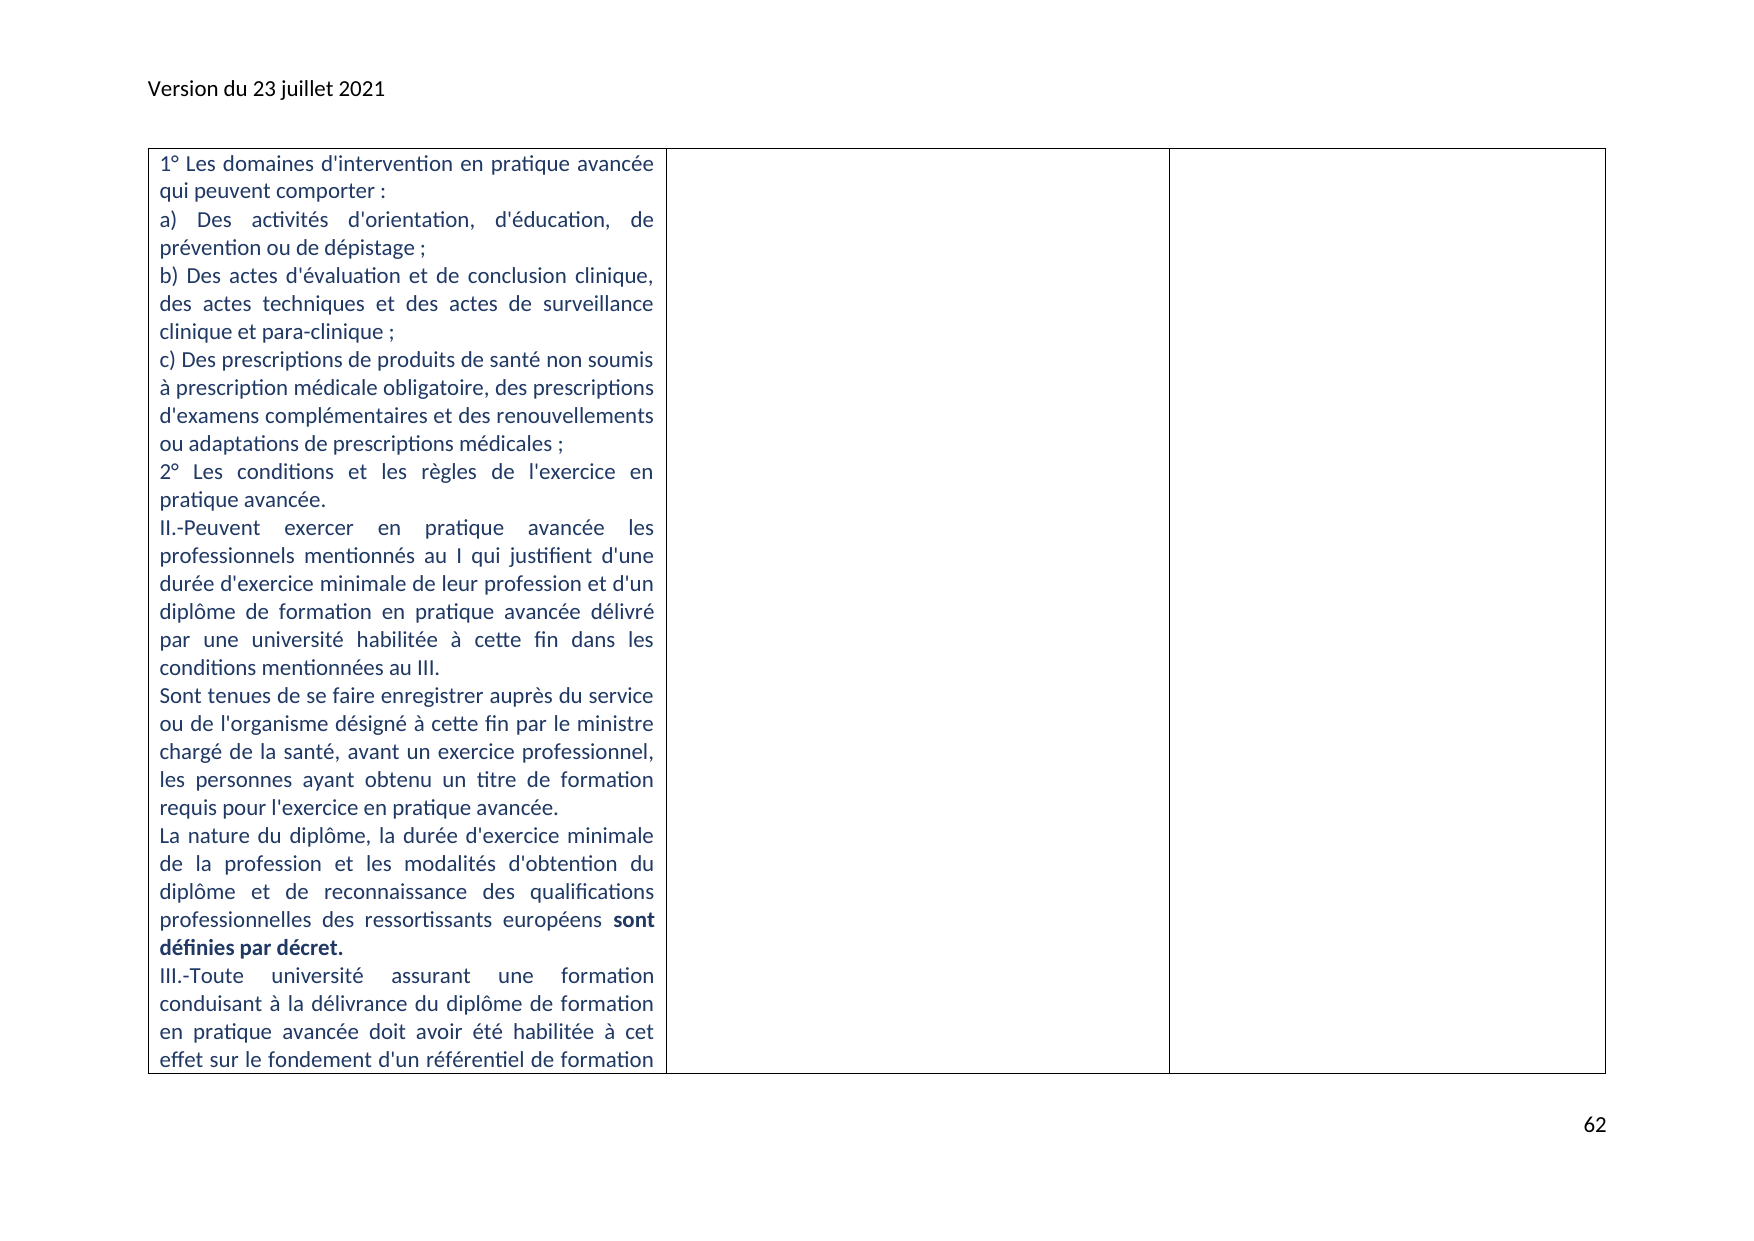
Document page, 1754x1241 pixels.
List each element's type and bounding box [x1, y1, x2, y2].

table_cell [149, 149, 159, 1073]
table_cell [667, 149, 1169, 1073]
table_cell [1170, 149, 1605, 1073]
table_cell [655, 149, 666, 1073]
